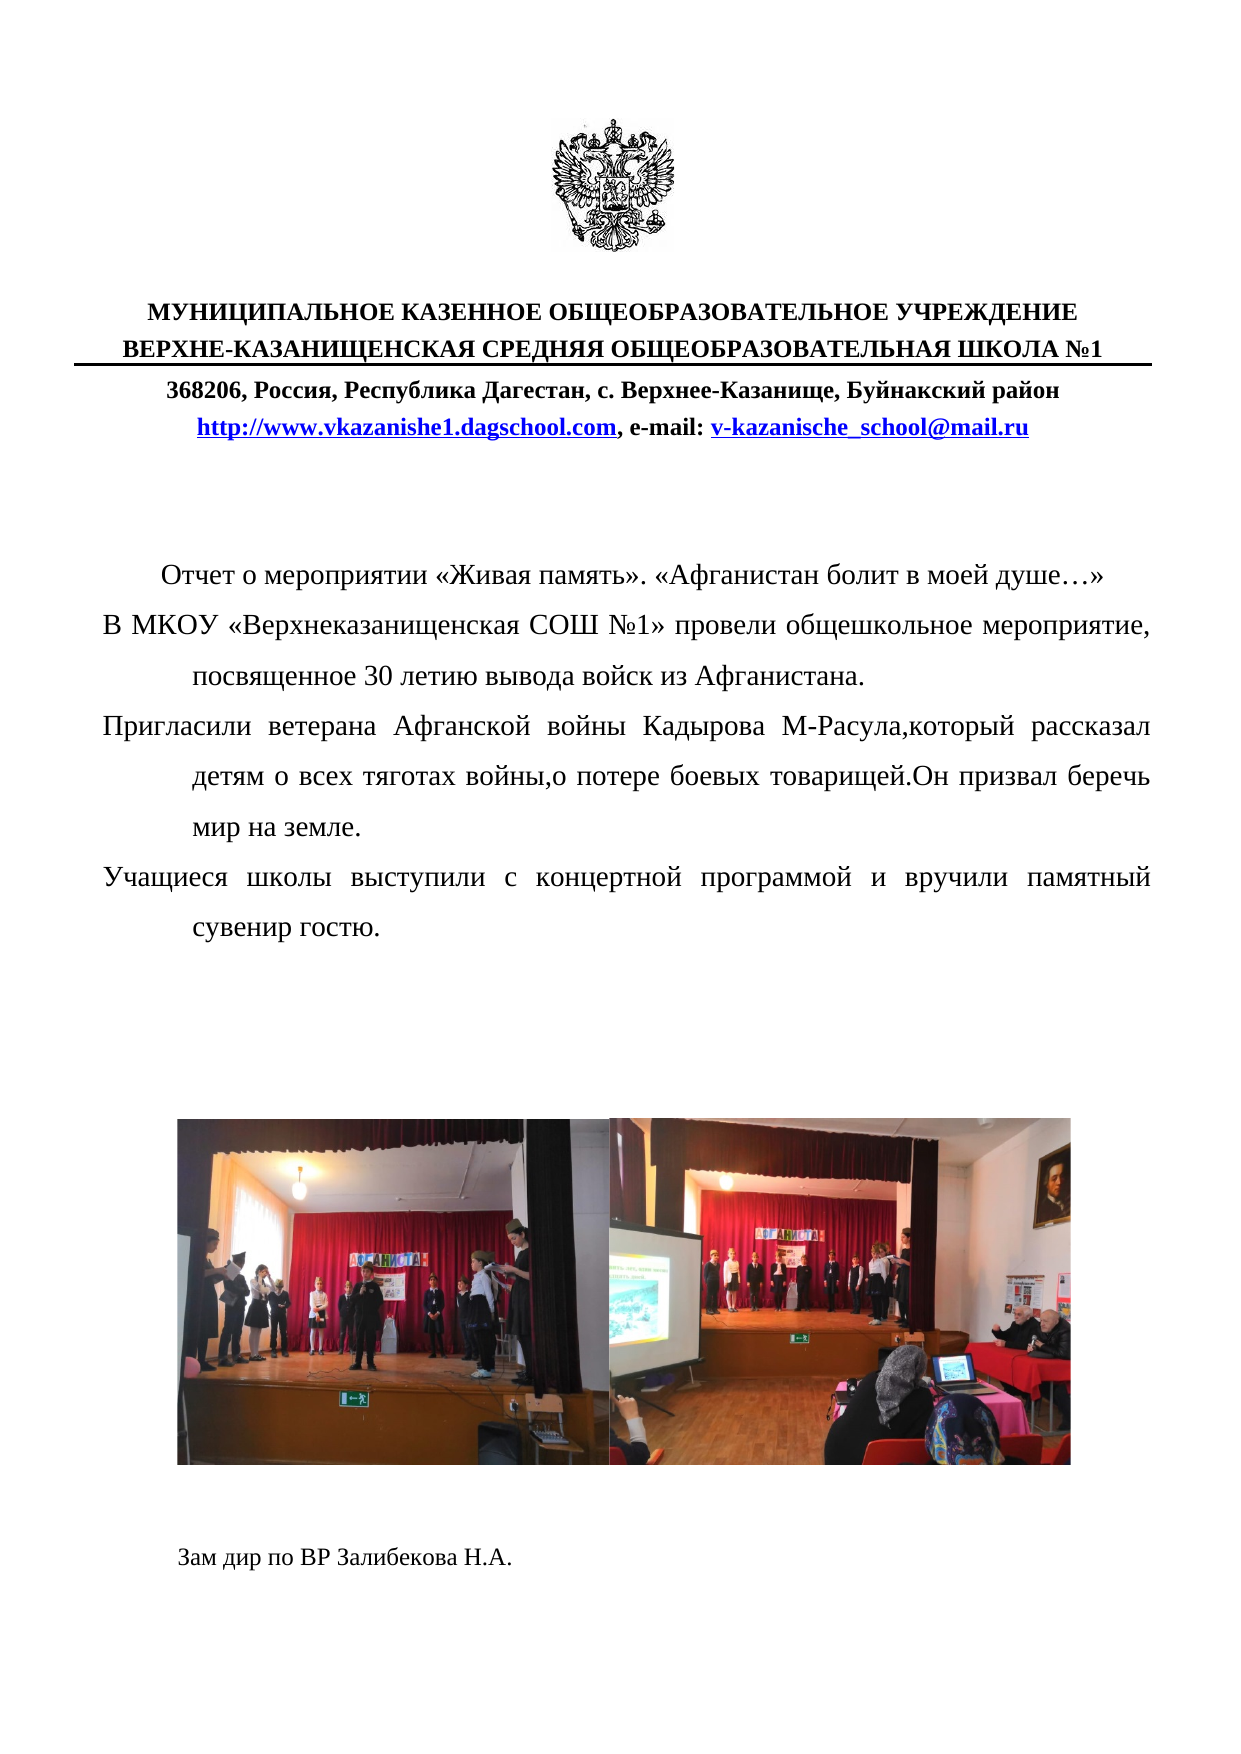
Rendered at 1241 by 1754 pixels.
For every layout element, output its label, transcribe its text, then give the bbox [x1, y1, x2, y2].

picture [551, 118, 675, 252]
text ВЕРХНЕ-КАЗАНИЩЕНСКАЯ СРЕДНЯЯ ОБЩЕОБРАЗОВАТЕЛЬНАЯ ШКОЛА №1 [74, 334, 1152, 363]
text МУНИЦИПАЛЬНОЕ КАЗЕННОЕ ОБЩЕОБРАЗОВАТЕЛЬНОЕ УЧРЕЖДЕНИЕ [74, 297, 1152, 326]
text 368206, Россия, Республика Дагестан, с. Верхнее-Казанище, Буйнакский район [89, 375, 1137, 403]
text Учащиеся школы выступили с концертной программой и вручили памятный сувенир гостю. [102, 859, 1152, 943]
picture [177, 1118, 1071, 1465]
text Пригласили ветерана Афганской войны Кадырова М-Расула,который рассказал детям о всех тяготах войны,о потере боевых товарищей.Он призвал беречь мир на земле. [102, 708, 1152, 842]
text Зам дир по ВР Залибекова Н.А. [177, 1542, 1152, 1571]
text http://www.vkazanishe1.dagschool.com, e-mail: v-kazanische_school@mail.ru [89, 412, 1137, 441]
text В МКОУ «Верхнеказанищенская СОШ №1» провели общешкольное мероприятие, посвященное 30 летию вывода войск из Афганистана. [102, 607, 1152, 691]
text Отчет о мероприятии «Живая память». «Афганистан болит в моей душе…» [102, 557, 1152, 591]
